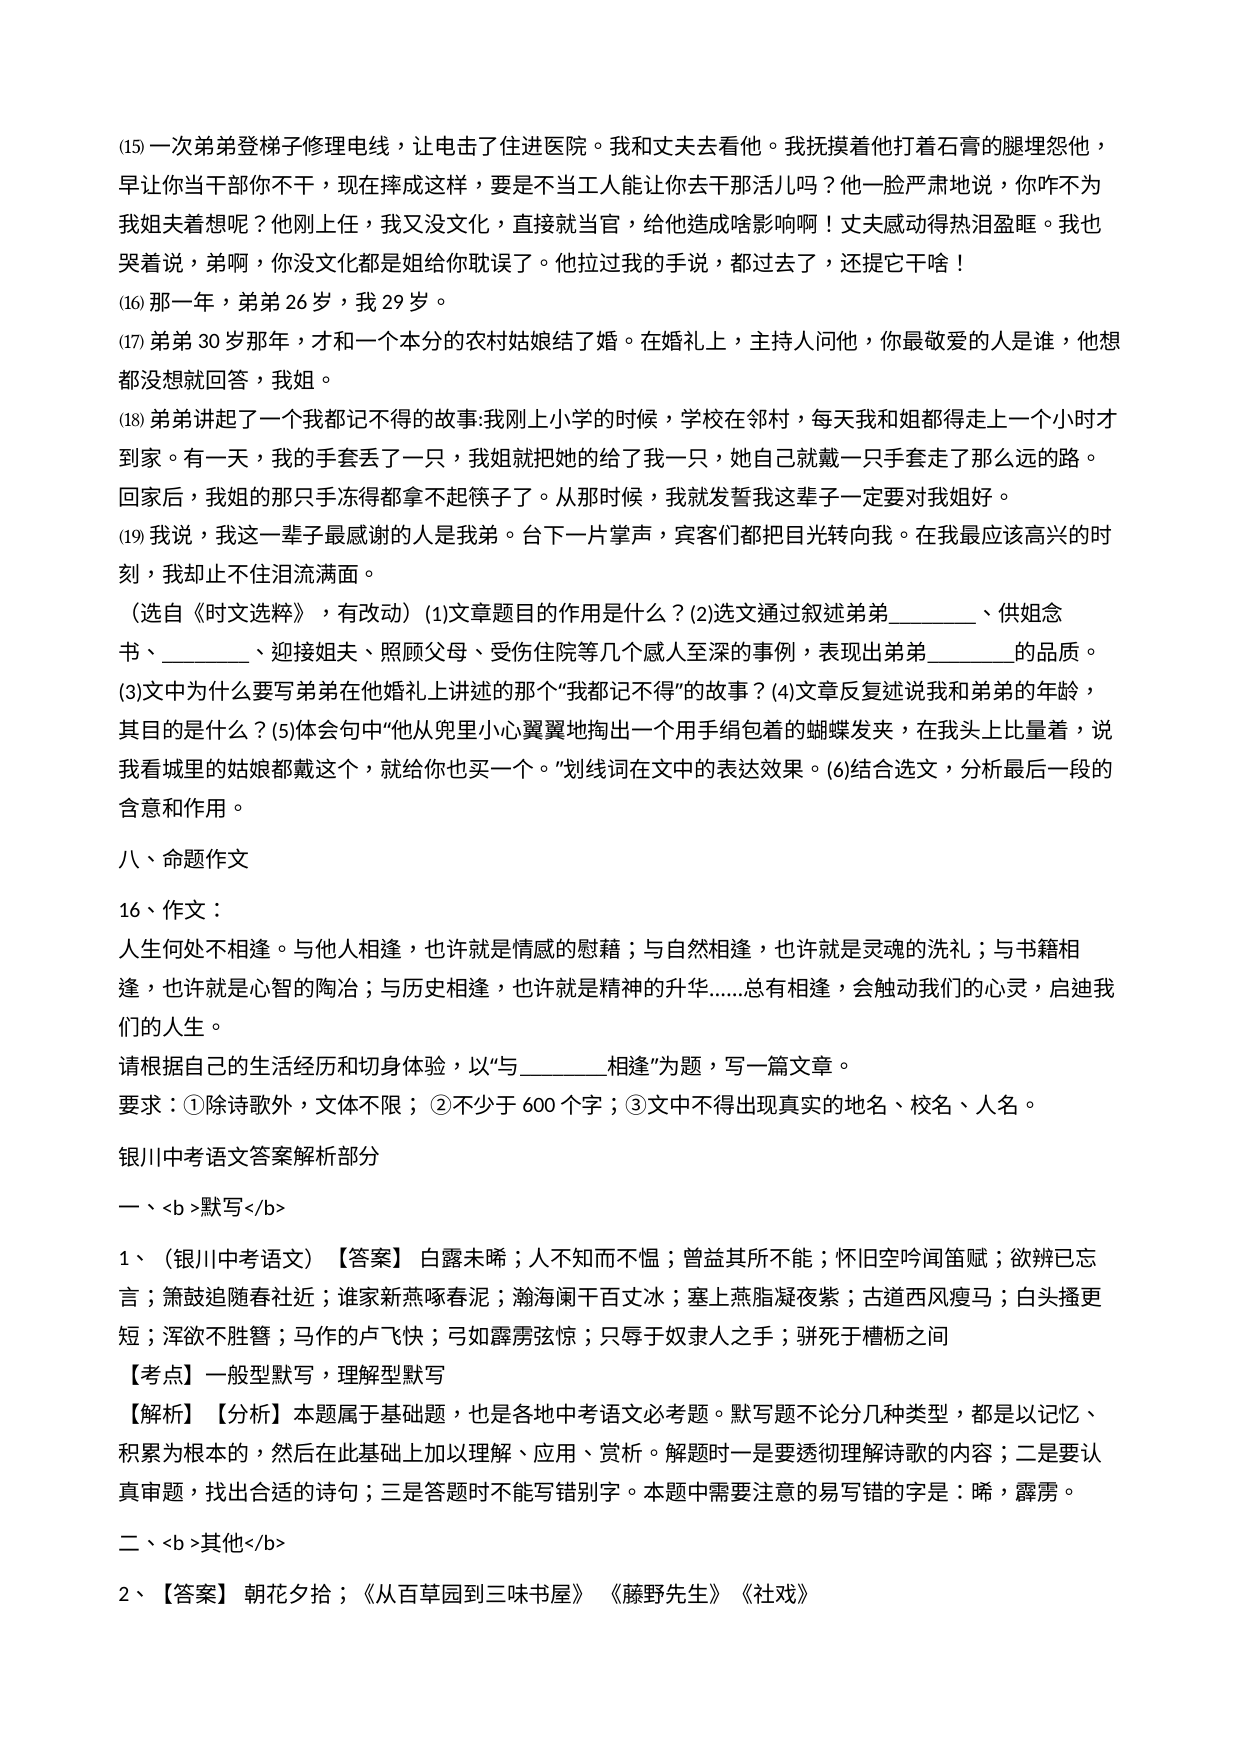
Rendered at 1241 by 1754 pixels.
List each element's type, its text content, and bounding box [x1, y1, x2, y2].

text 八、命题作文 [118, 843, 1122, 875]
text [118, 1577, 1122, 1610]
text 1、（银川中考语文）【答案】 白露未晞；人不知而不愠；曾益其所不能；怀旧空吟闻笛赋；欲辨已忘言；箫鼓追随春社近；谁家新燕啄春泥；瀚海阑干百丈冰；塞上燕脂凝夜紫；古道西风瘦马；白头搔更短；浑欲不胜簪；马作的卢飞快；弓如霹雳弦惊；只辱于奴隶人之手；骈死于槽枥之间 【考点】一般型默写，理解型默写 【解析】【分析】本题属于基础题，也是各地中考语文必考题。默写题不论分几种类型，都是以记忆、积累为根本的，然后在此基础上加以理解、应用、赏析。解题时一是要透彻理解诗歌的内容；二是要认真审题，找出合适的诗句；三是答题时不能写错别字。本题中需要注意的易写错的字是：晞，霹雳。 [118, 1242, 1122, 1508]
text 二、<b >其他</b> [118, 1526, 1122, 1559]
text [118, 129, 1122, 824]
text 一、<b >默写</b> [118, 1191, 1122, 1223]
text 16、作文： 人生何处不相逢。与他人相逢，也许就是情感的慰藉；与自然相逢，也许就是灵魂的洗礼；与书籍相逢，也许就是心智的陶冶；与历史相逢，也许就是精神的升华……总有相逢，会触动我们的心灵，启迪我们的人生。 请根据自己的生活经历和切身体验，以“与________相逢”为题，写一篇文章。 要求：①除诗歌外，文体不限； ②不少于600个字；③文中不得出现真实的地名、校名、人名。 [118, 894, 1122, 1121]
text 银川中考语文答案解析部分 [118, 1139, 1122, 1172]
